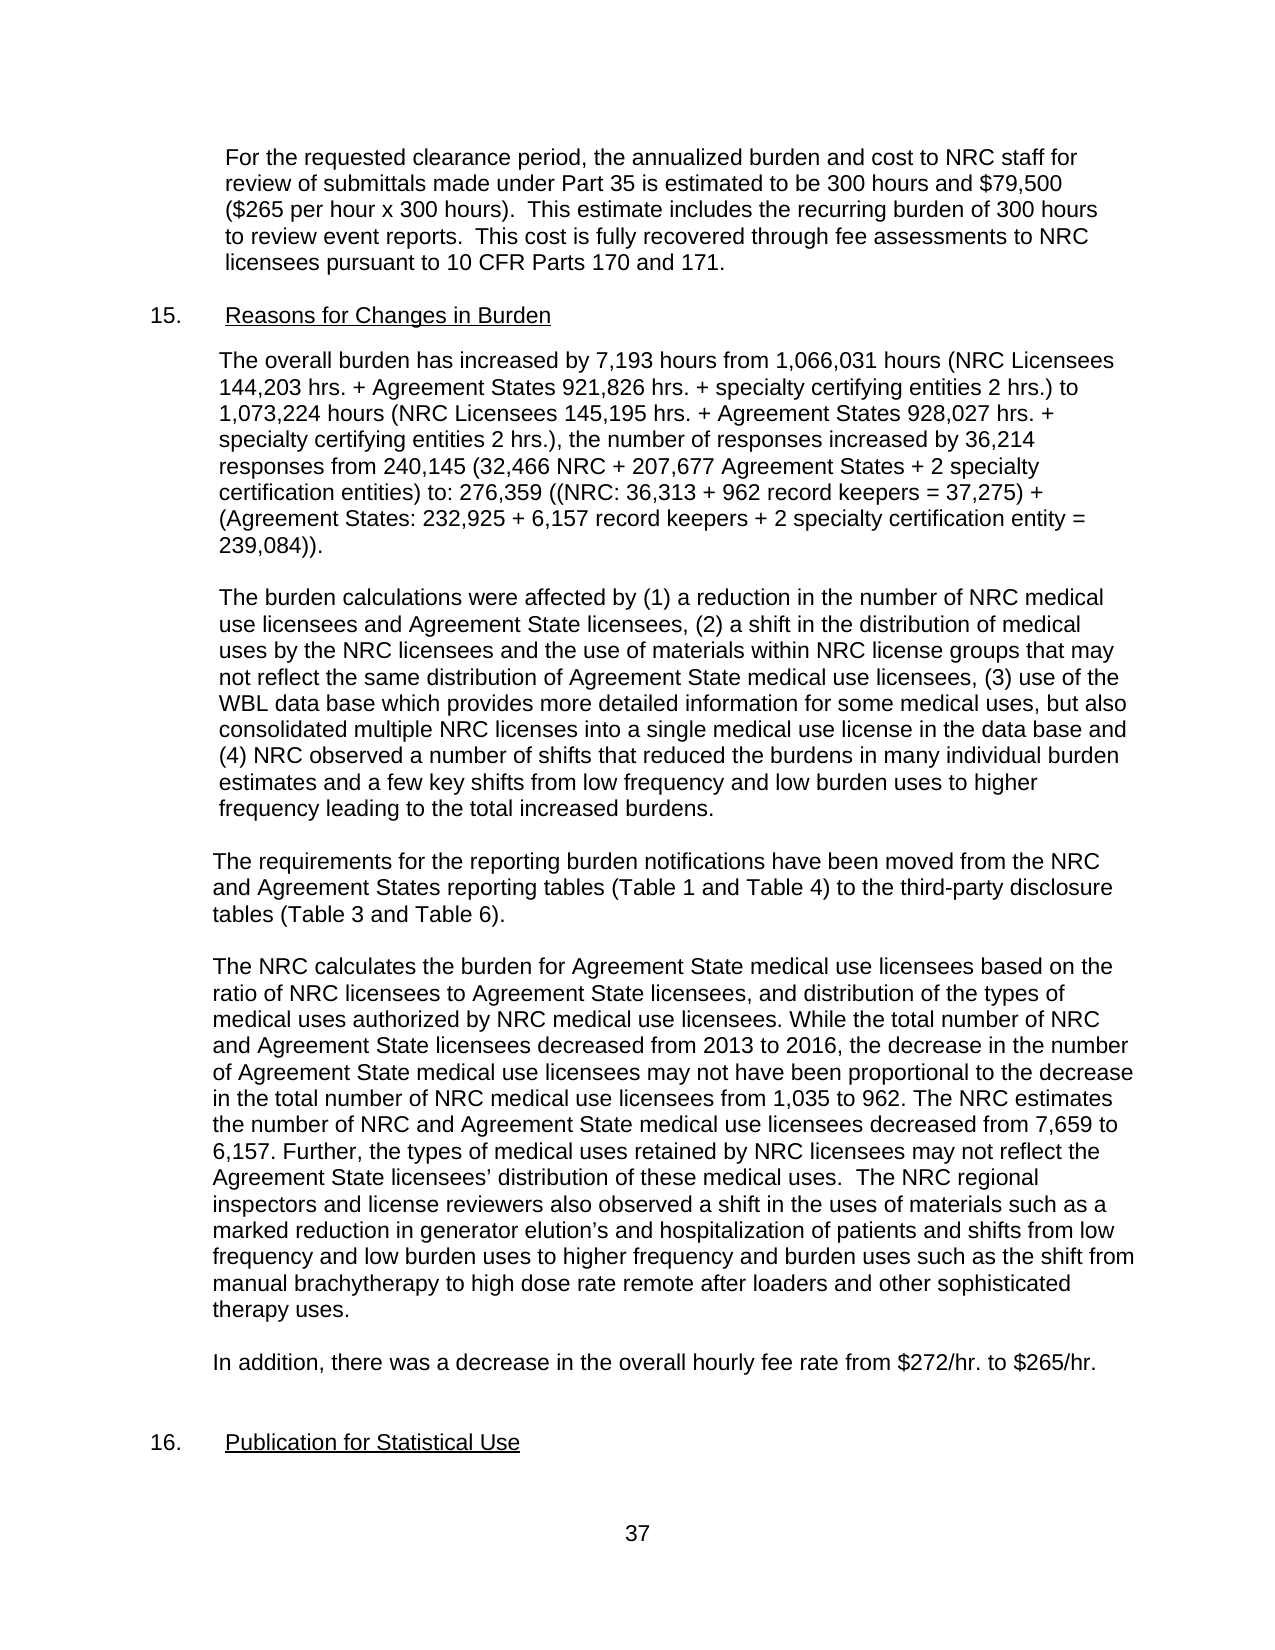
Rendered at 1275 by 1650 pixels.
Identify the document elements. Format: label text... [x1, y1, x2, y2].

text For the requested clearance period, the annualized burden and cost to NRC staff for review of submittals made under Part 35 is estimated to be 300 hours and $79,500 ($265 per hour x 300 hours). This estimate includes the recurring burden of 300 hours to review event reports. This cost is fully recovered through fee assessments to NRC licensees pursuant to 10 CFR Parts 170 and 171. [225, 144, 1116, 276]
text The burden calculations were affected by (1) a reduction in the number of NRC medical use licensees and Agreement State licensees, (2) a shift in the distribution of medical uses by the NRC licensees and the use of materials within NRC license groups that may not reflect the same distribution of Agreement State medical use licensees, (3) use of the WBL data base which provides more detailed information for some medical uses, but also consolidated multiple NRC licenses into a single medical use license in the data base and (4) NRC observed a number of shifts that reduced the burdens in many individual burden estimates and a few key shifts from low frequency and low burden uses to higher frequency leading to the total increased burdens. [219, 584, 1135, 822]
text The NRC calculates the burden for Agreement State medical use licensees based on the ratio of NRC licensees to Agreement State licensees, and distribution of the types of medical uses authorized by NRC medical use licensees. While the total number of NRC and Agreement State licensees decreased from 2013 to 2016, the decrease in the number of Agreement State medical use licensees may not have been proportional to the decrease in the total number of NRC medical use licensees from 1,035 to 962. The NRC estimates the number of NRC and Agreement State medical use licensees decreased from 7,659 to 6,157. Further, the types of medical uses retained by NRC licensees may not reflect the Agreement State licensees’ distribution of these medical uses. The NRC regional inspectors and license reviewers also observed a shift in the uses of materials such as a marked reduction in generator elution’s and hospitalization of patients and shifts from low frequency and low burden uses to higher frequency and burden uses such as the shift from manual brachytherapy to high dose rate remote after loaders and other sophisticated therapy uses. [212, 953, 1135, 1322]
list Publication for Statistical Use [150, 1429, 1135, 1455]
list Reasons for Changes in Burden [150, 302, 1135, 328]
text The overall burden has increased by 7,193 hours from 1,066,031 hours (NRC Licensees 144,203 hrs. + Agreement States 921,826 hrs. + specialty certifying entities 2 hrs.) to 1,073,224 hours (NRC Licensees 145,195 hrs. + Agreement States 928,027 hrs. + specialty certifying entities 2 hrs.), the number of responses increased by 36,214 responses from 240,145 (32,466 NRC + 207,677 Agreement States + 2 specialty certification entities) to: 276,359 ((NRC: 36,313 + 962 record keepers = 37,275) + (Agreement States: 232,925 + 6,157 record keepers + 2 specialty certification entity = 239,084)). [219, 347, 1135, 558]
text The requirements for the reporting burden notifications have been moved from the NRC and Agreement States reporting tables (Table 1 and Table 4) to the third-party disclosure tables (Table 3 and Table 6). [212, 848, 1135, 927]
text In addition, there was a decrease in the overall hourly fee rate from $272/hr. to $265/hr. [183, 1349, 1135, 1375]
